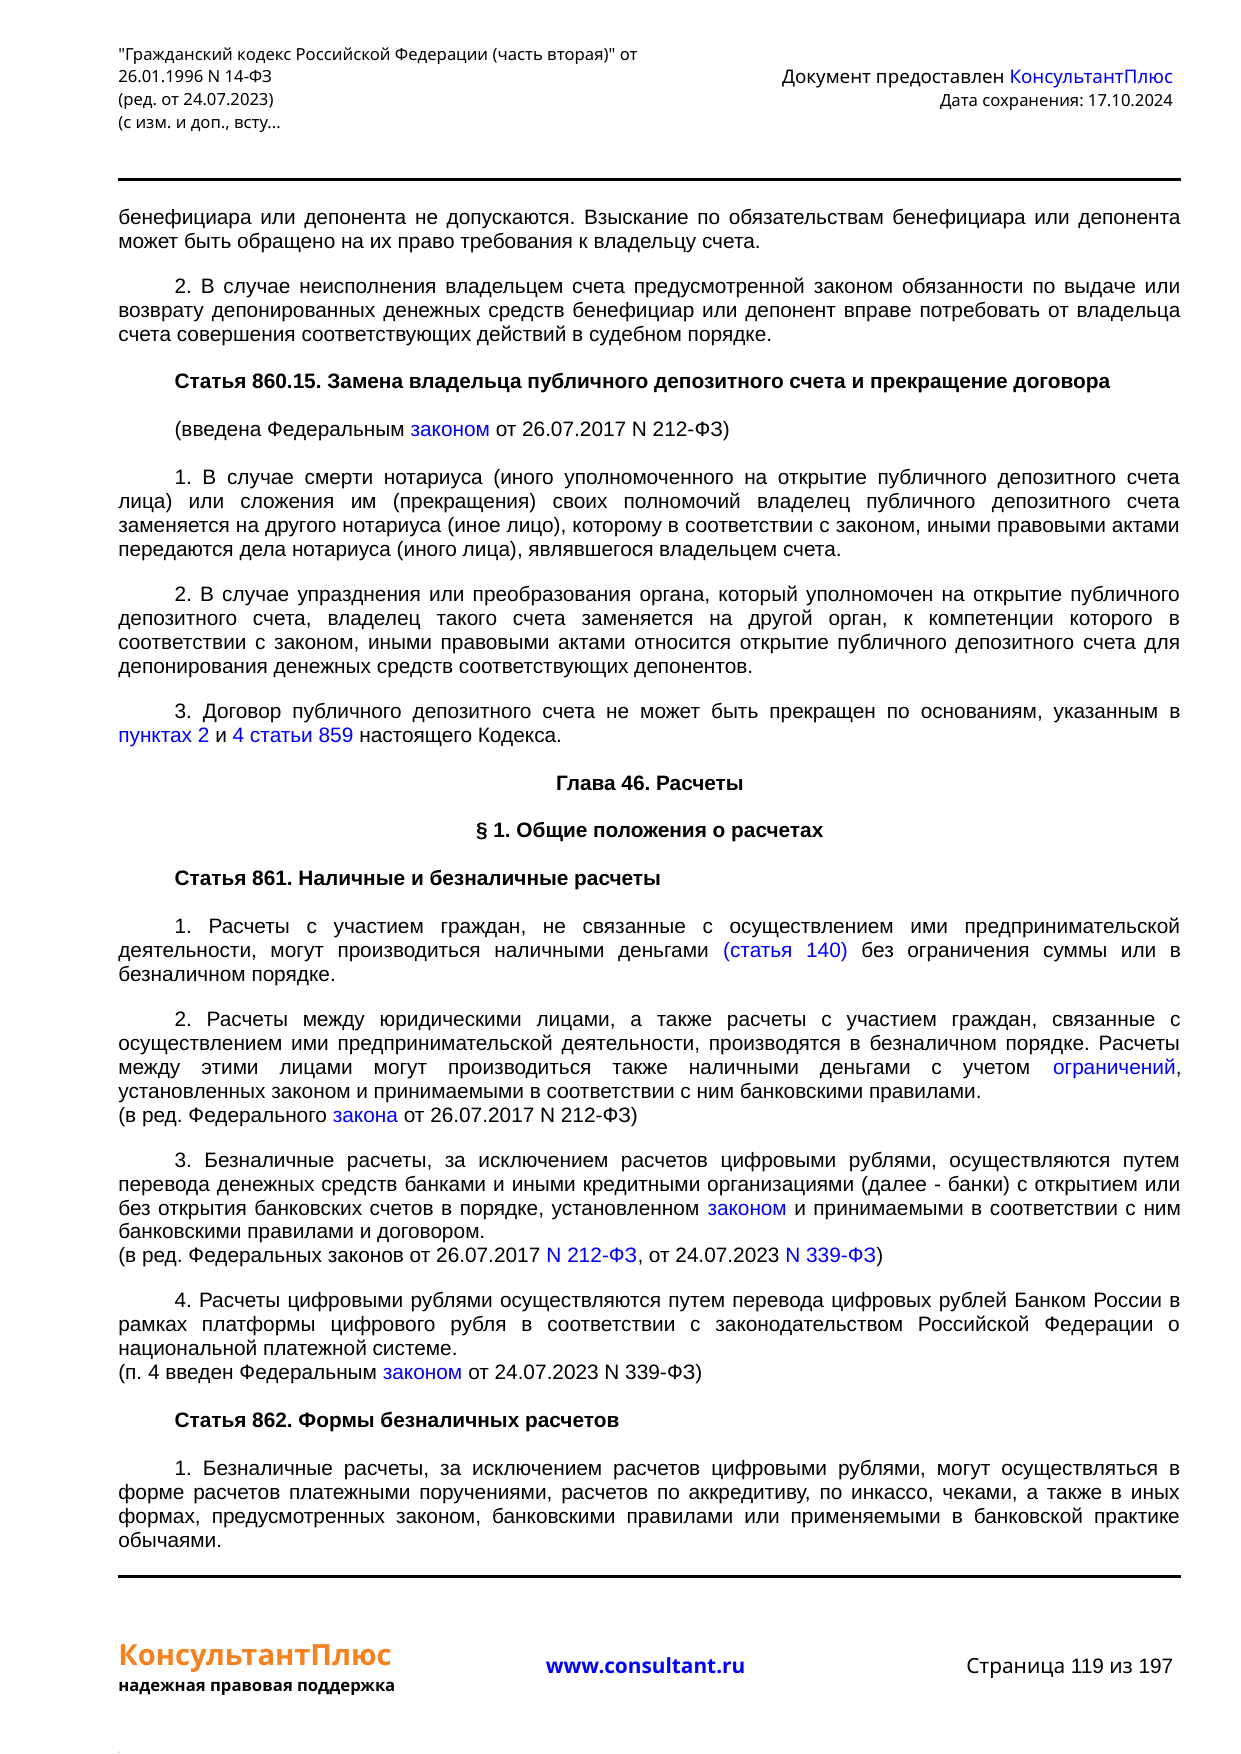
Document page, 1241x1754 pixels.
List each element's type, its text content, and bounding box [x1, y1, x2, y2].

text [118, 205, 1181, 253]
text (п. 4 введен Федеральным законом от 24.07.2023 N 339-ФЗ) [118, 1360, 1181, 1384]
title § 1. Общие положения о расчетах [118, 818, 1181, 842]
text 1. Безналичные расчеты, за исключением расчетов цифровыми рублями, могут осуществляться в форме расчетов платежными поручениями, расчетов по аккредитиву, по инкассо, чеками, а также в иных формах, предусмотренных законом, банковскими правилами или применяемыми в банковской практике обычаями. [118, 1456, 1181, 1552]
text (в ред. Федерального закона от 26.07.2017 N 212-ФЗ) [118, 1103, 1181, 1127]
title Статья 860.15. Замена владельца публичного депозитного счета и прекращение договора [118, 369, 1181, 393]
text (в ред. Федеральных законов от 26.07.2017 N 212-ФЗ, от 24.07.2023 N 339-ФЗ) [118, 1243, 1181, 1267]
text 2. Расчеты между юридическими лицами, а также расчеты с участием граждан, связанные с осуществлением ими предпринимательской деятельности, производятся в безналичном порядке. Расчеты между этими лицами могут производиться также наличными деньгами с учетом ограничений, установленных законом и принимаемыми в соответствии с ним банковскими правилами. [118, 1007, 1181, 1103]
text 3. Договор публичного депозитного счета не может быть прекращен по основаниям, указанным в пунктах 2 и 4 статьи 859 настоящего Кодекса. [118, 698, 1181, 746]
title Статья 862. Формы безналичных расчетов [118, 1408, 1181, 1432]
text 2. В случае упразднения или преобразования органа, который уполномочен на открытие публичного депозитного счета, владелец такого счета заменяется на другой орган, к компетенции которого в соответствии с законом, иными правовыми актами относится открытие публичного депозитного счета для депонирования денежных средств соответствующих депонентов. [118, 582, 1181, 678]
text 2. В случае неисполнения владельцем счета предусмотренной законом обязанности по выдаче или возврату депонированных денежных средств бенефициар или депонент вправе потребовать от владельца счета совершения соответствующих действий в судебном порядке. [118, 273, 1181, 345]
text (введена Федеральным законом от 26.07.2017 N 212-ФЗ) [118, 417, 1181, 441]
text 4. Расчеты цифровыми рублями осуществляются путем перевода цифровых рублей Банком России в рамках платформы цифрового рубля в соответствии с законодательством Российской Федерации о национальной платежной системе. [118, 1288, 1181, 1360]
text 1. В случае смерти нотариуса (иного уполномоченного на открытие публичного депозитного счета лица) или сложения им (прекращения) своих полномочий владелец публичного депозитного счета заменяется на другого нотариуса (иное лицо), которому в соответствии с законом, иными правовыми актами передаются дела нотариуса (иного лица), являвшегося владельцем счета. [118, 465, 1181, 561]
title Статья 861. Наличные и безналичные расчеты [118, 866, 1181, 890]
text 3. Безналичные расчеты, за исключением расчетов цифровыми рублями, осуществляются путем перевода денежных средств банками и иными кредитными организациями (далее - банки) с открытием или без открытия банковских счетов в порядке, установленном законом и принимаемыми в соответствии с ним банковскими правилами и договором. [118, 1147, 1181, 1243]
title Глава 46. Расчеты [118, 770, 1181, 794]
text 1. Расчеты с участием граждан, не связанные с осуществлением ими предпринимательской деятельности, могут производиться наличными деньгами (статья 140) без ограничения суммы или в безналичном порядке. [118, 914, 1181, 986]
